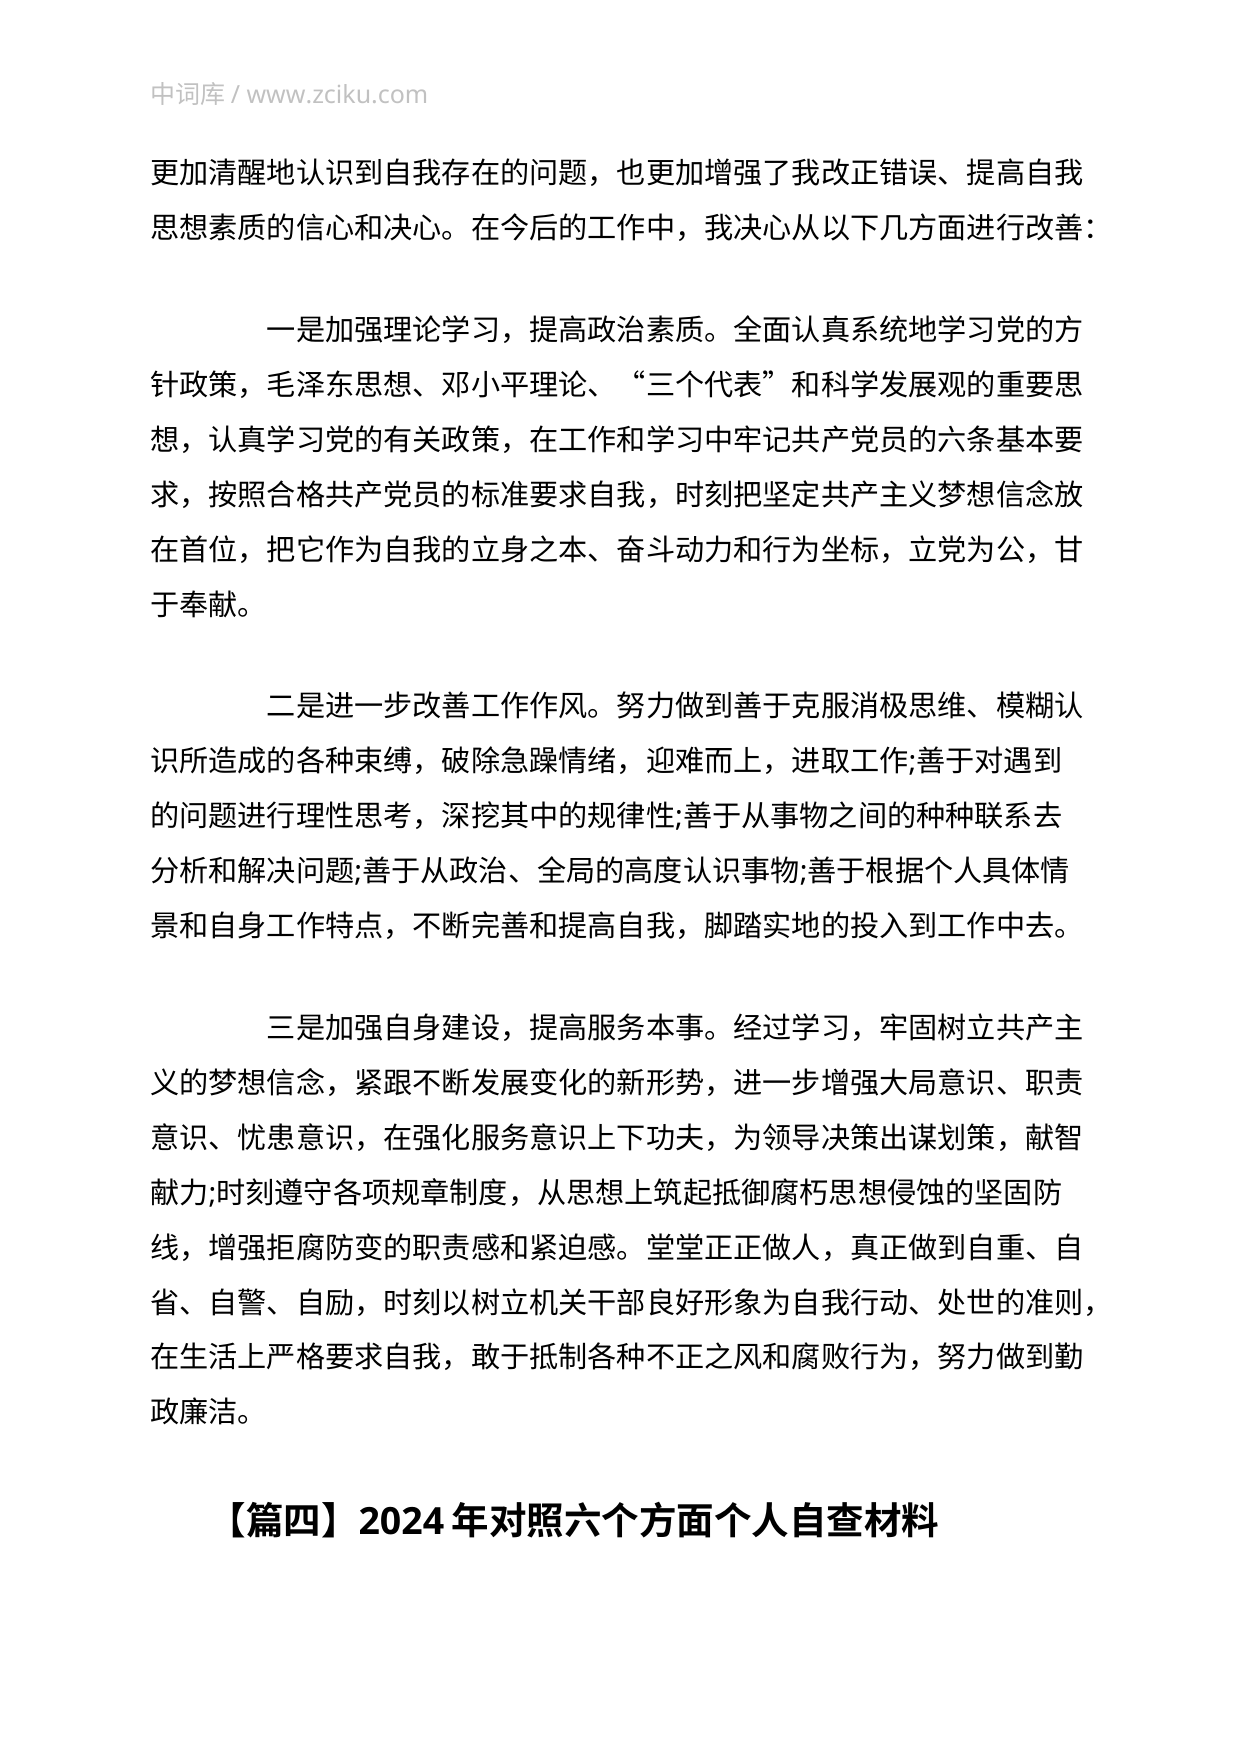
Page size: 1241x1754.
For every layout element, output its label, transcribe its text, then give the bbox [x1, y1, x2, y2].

text 一是加强理论学习，提高政治素质。全面认真系统地学习党的方针政策，毛泽东思想、邓小平理论、“三个代表”和科学发展观的重要思想，认真学习党的有关政策，在工作和学习中牢记共产党员的六条基本要求，按照合格共产党员的标准要求自我，时刻把坚定共产主义梦想信念放在首位，把它作为自我的立身之本、奋斗动力和行为坐标，立党为公，甘于奉献。 [150, 307, 1090, 623]
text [150, 150, 1090, 247]
text 二是进一步改善工作作风。努力做到善于克服消极思维、模糊认识所造成的各种束缚，破除急躁情绪，迎难而上，进取工作;善于对遇到的问题进行理性思考，深挖其中的规律性;善于从事物之间的种种联系去分析和解决问题;善于从政治、全局的高度认识事物;善于根据个人具体情景和自身工作特点，不断完善和提高自我，脚踏实地的投入到工作中去。 [150, 683, 1090, 945]
text 三是加强自身建设，提高服务本事。经过学习，牢固树立共产主义的梦想信念，紧跟不断发展变化的新形势，进一步增强大局意识、职责意识、忧患意识，在强化服务意识上下功夫，为领导决策出谋划策，献智献力;时刻遵守各项规章制度，从思想上筑起抵御腐朽思想侵蚀的坚固防线，增强拒腐防变的职责感和紧迫感。堂堂正正做人，真正做到自重、自省、自警、自励，时刻以树立机关干部良好形象为自我行动、处世的准则，在生活上严格要求自我，敢于抵制各种不正之风和腐败行为，努力做到勤政廉洁。 [150, 1004, 1090, 1431]
text 【篇四】2024年对照六个方面个人自查材料 [150, 1491, 1090, 1545]
